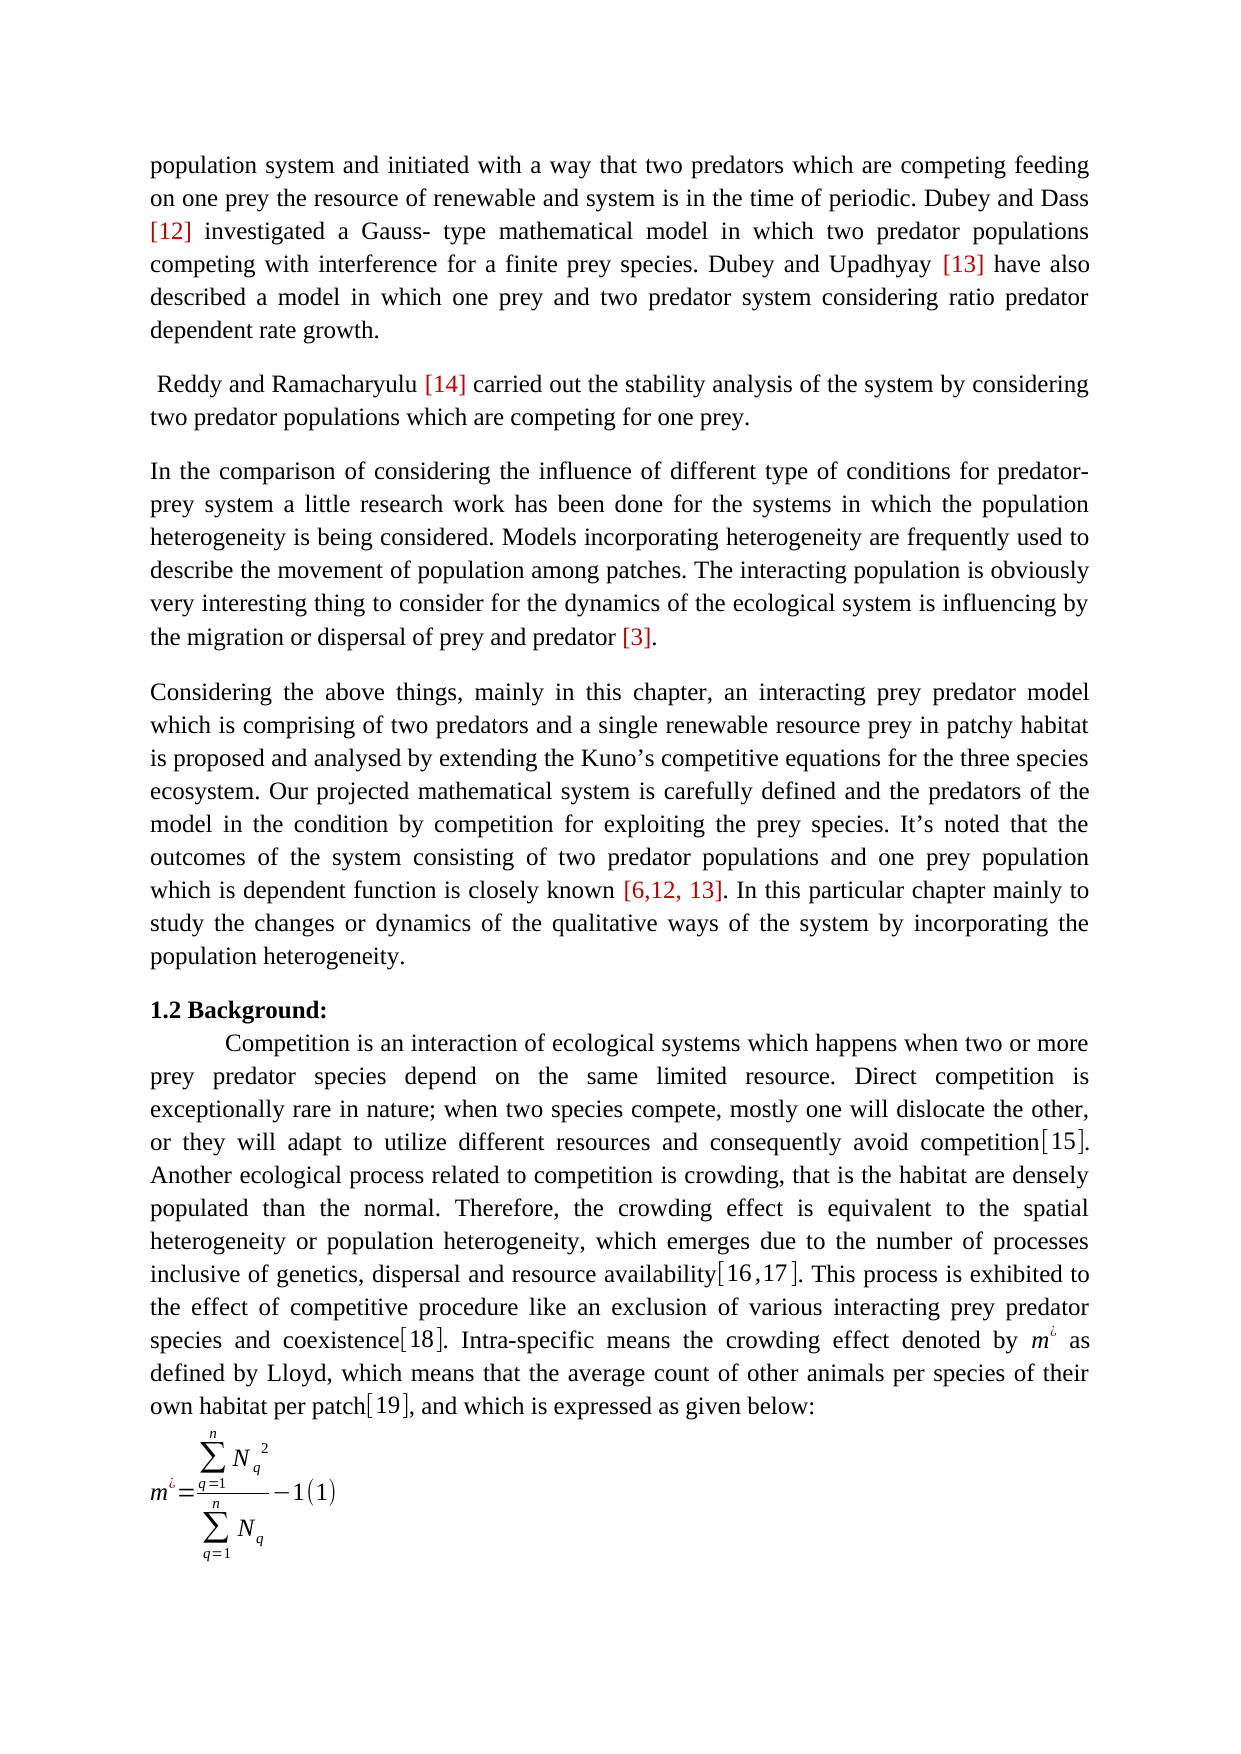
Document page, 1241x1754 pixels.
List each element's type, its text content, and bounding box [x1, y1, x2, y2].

text Considering the above things, mainly in this chapter, an interacting prey predator model which is comprising of two predators and a single renewable resource prey in patchy habitat is proposed and analysed by extending the Kuno’s competitive equations for the three species ecosystem. Our projected mathematical system is carefully defined and the predators of the model in the condition by competition for exploiting the prey species. It’s noted that the outcomes of the system consisting of two predator populations and one prey population which is dependent function is closely known [6,12, 13]. In this particular chapter mainly to study the changes or dynamics of the qualitative ways of the system by incorporating the population heterogeneity. [150, 677, 1090, 970]
text Competition is an interaction of ecological systems which happens when two or more prey predator species depend on the same limited resource. Direct competition is exceptionally rare in nature; when two species compete, mostly one will dislocate the other, or they will adapt to utilize different resources and consequently avoid competition. Another ecological process related to competition is crowding, that is the habitat are densely populated than the normal. Therefore, the crowding effect is equivalent to the spatial heterogeneity or population heterogeneity, which emerges due to the number of processes inclusive of genetics, dispersal and resource availability. This process is exhibited to the effect of competitive procedure like an exclusion of various interacting prey predator species and coexistence. Intra-specific means the crowding effect denoted by as defined by Lloyd, which means that the average count of other animals per species of their own habitat per patch, and which is expressed as given below: [150, 1028, 1090, 1420]
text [150, 150, 1090, 344]
text Reddy and Ramacharyulu [14] carried out the stability analysis of the system by considering two predator populations which are competing for one prey. [150, 369, 1090, 431]
text 1.2 Background: [150, 995, 1090, 1024]
text In the comparison of considering the influence of different type of conditions for predator-prey system a little research work has been done for the systems in which the population heterogeneity is being considered. Models incorporating heterogeneity are frequently used to describe the movement of population among patches. The interacting population is obviously very interesting thing to consider for the dynamics of the ecological system is influencing by the migration or dispersal of prey and predator [3]. [150, 456, 1090, 652]
